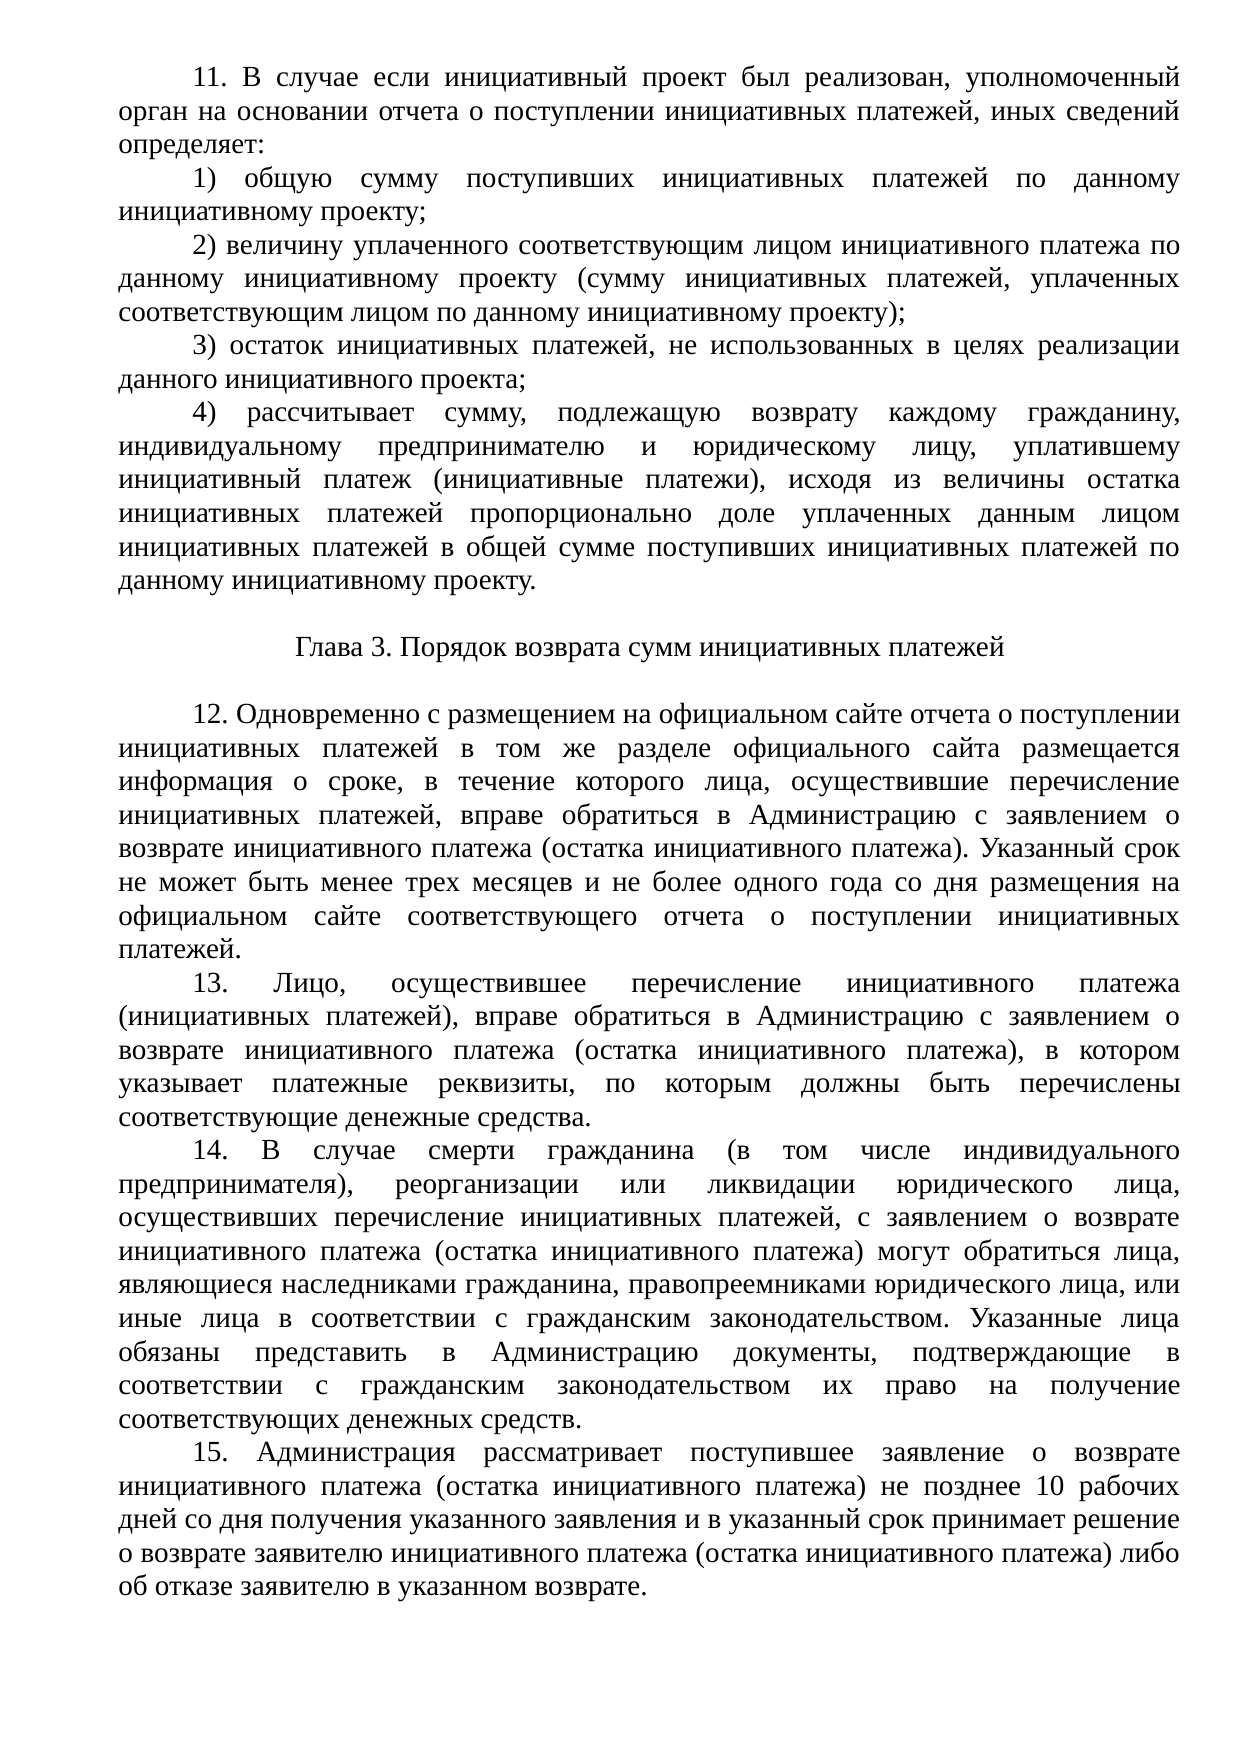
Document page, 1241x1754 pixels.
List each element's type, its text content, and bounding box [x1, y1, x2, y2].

text 15. Администрация рассматривает поступившее заявление о возврате инициативного платежа (остатка инициативного платежа) не позднее 10 рабочих дней со дня получения указанного заявления и в указанный срок принимает решение о возврате заявителю инициативного платежа (остатка инициативного платежа) либо об отказе заявителю в указанном возврате. [118, 1434, 1181, 1602]
text 3) остаток инициативных платежей, не использованных в целях реализации данного инициативного проекта; [118, 327, 1181, 394]
text 11. В случае если инициативный проект был реализован, уполномоченный орган на основании отчета о поступлении инициативных платежей, иных сведений определяет: [118, 59, 1181, 160]
text 1) общую сумму поступивших инициативных платежей по данному инициативному проекту; [118, 160, 1181, 227]
text 12. Одновременно с размещением на официальном сайте отчета о поступлении инициативных платежей в том же разделе официального сайта размещается информация о сроке, в течение которого лица, осуществившие перечисление инициативных платежей, вправе обратиться в Администрацию с заявлением о возврате инициативного платежа (остатка инициативного платежа). Указанный срок не может быть менее трех месяцев и не более одного года со дня размещения на официальном сайте соответствующего отчета о поступлении инициативных платежей. [118, 696, 1181, 965]
text Глава 3. Порядок возврата сумм инициативных платежей [118, 629, 1181, 663]
text 14. В случае смерти гражданина (в том числе индивидуального предпринимателя), реорганизации или ликвидации юридического лица, осуществивших перечисление инициативных платежей, с заявлением о возврате инициативного платежа (остатка инициативного платежа) могут обратиться лица, являющиеся наследниками гражданина, правопреемниками юридического лица, или иные лица в соответствии с гражданским законодательством. Указанные лица обязаны представить в Администрацию документы, подтверждающие в соответствии с гражданским законодательством их право на получение соответствующих денежных средств. [118, 1132, 1181, 1434]
text 13. Лицо, осуществившее перечисление инициативного платежа (инициативных платежей), вправе обратиться в Администрацию с заявлением о возврате инициативного платежа (остатка инициативного платежа), в котором указывает платежные реквизиты, по которым должны быть перечислены соответствующие денежные средства. [118, 965, 1181, 1132]
text 4) рассчитывает сумму, подлежащую возврату каждому гражданину, индивидуальному предпринимателю и юридическому лицу, уплатившему инициативный платеж (инициативные платежи), исходя из величины остатка инициативных платежей пропорционально доле уплаченных данным лицом инициативных платежей в общей сумме поступивших инициативных платежей по данному инициативному проекту. [118, 394, 1181, 596]
text 2) величину уплаченного соответствующим лицом инициативного платежа по данному инициативному проекту (сумму инициативных платежей, уплаченных соответствующим лицом по данному инициативному проекту); [118, 227, 1181, 327]
